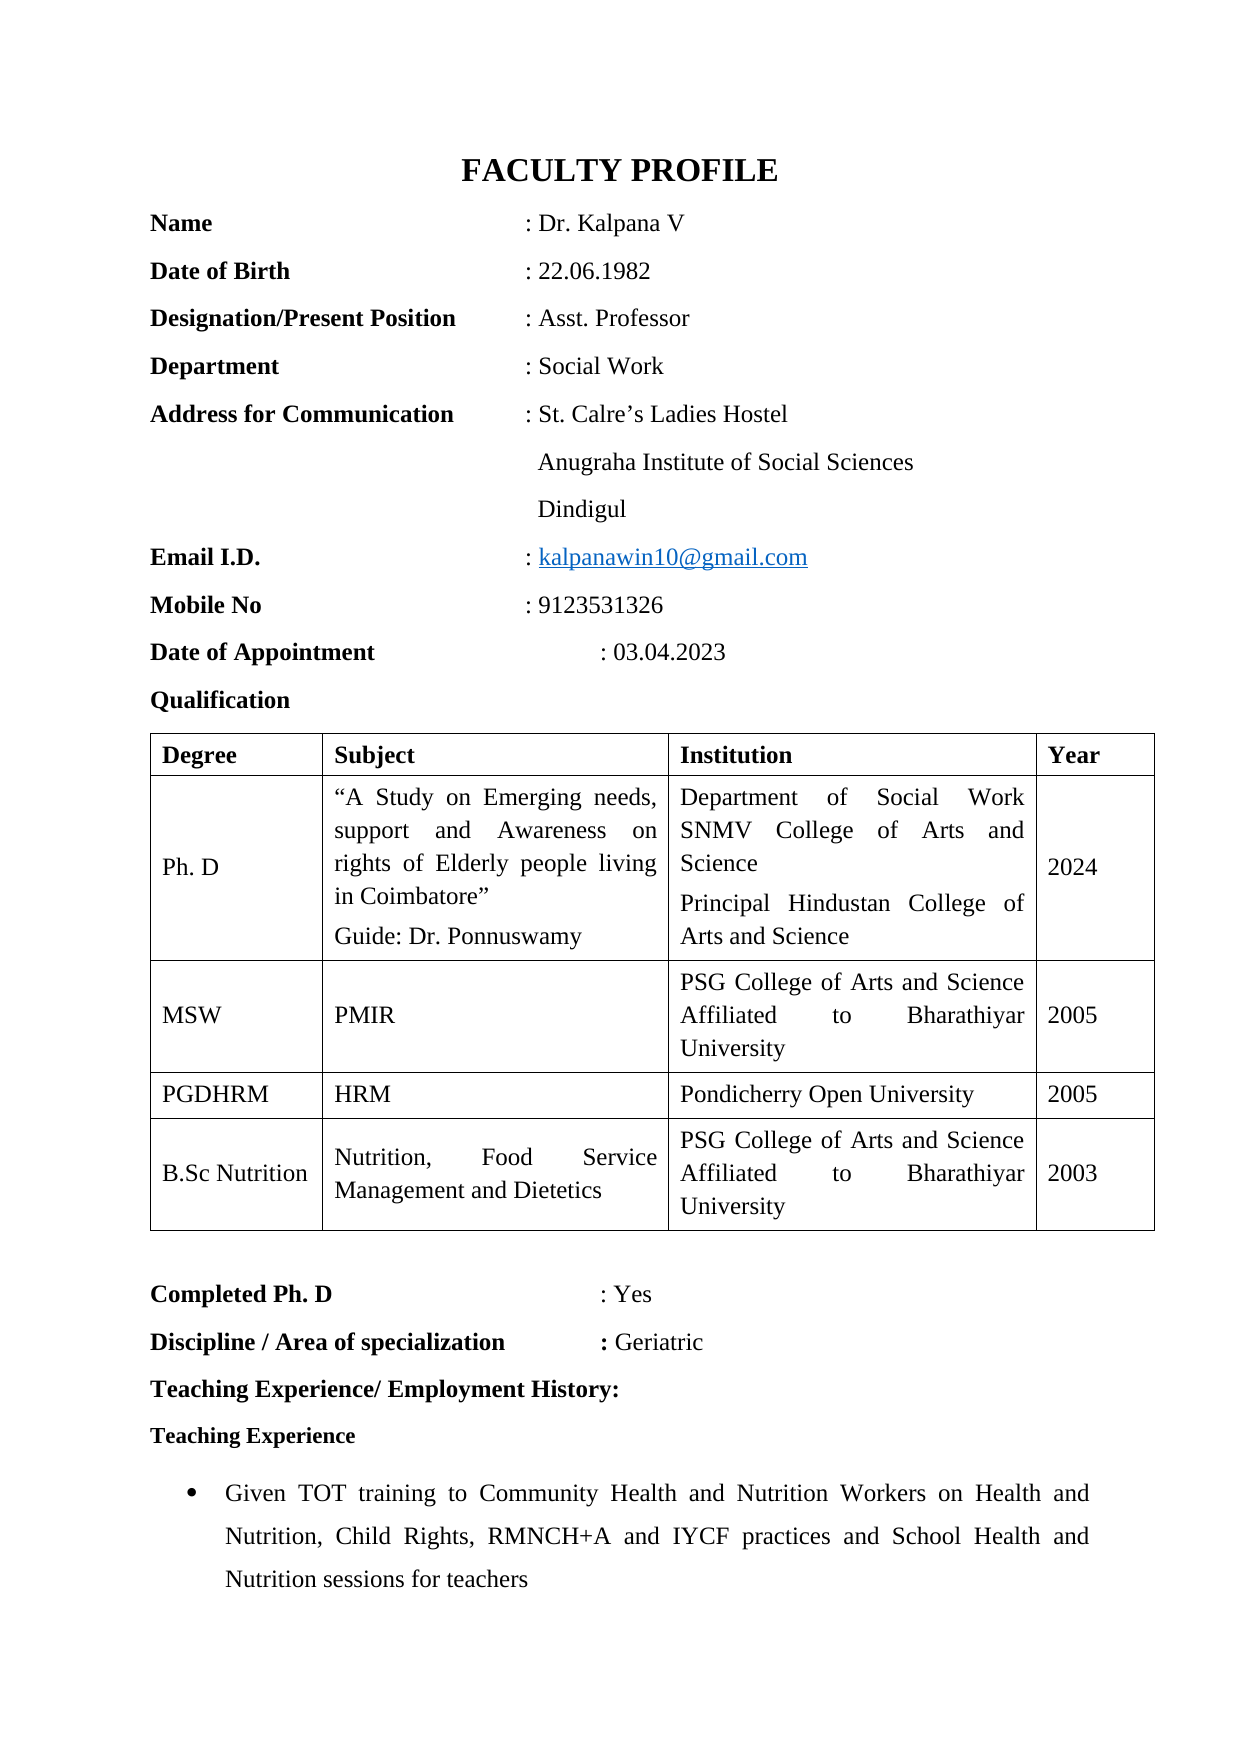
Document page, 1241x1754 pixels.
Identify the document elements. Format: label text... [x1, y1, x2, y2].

text Designation/Present Position : Asst. Professor [150, 303, 1090, 332]
text Department : Social Work [150, 351, 1090, 380]
text Completed Ph. D : Yes [150, 1279, 1090, 1308]
table_cell PGDHRM [151, 1073, 322, 1118]
text Date of Birth : 22.06.1982 [150, 256, 1090, 284]
table_cell PMIR [323, 961, 668, 1072]
table_cell 2024 [1037, 776, 1154, 959]
table_header Year [1037, 734, 1154, 775]
text FACULTY PROFILE [150, 150, 1090, 188]
table_cell “A Study on Emerging needs, support and Awareness on rights of Elderly people living in Coimbatore” Guide: Dr. Ponnuswamy [323, 776, 668, 959]
text Discipline / Area of specialization : Geriatric [150, 1327, 1090, 1355]
text Qualification [150, 685, 1090, 714]
table_cell Department of Social Work SNMV College of Arts and Science Principal Hindustan College of Arts and Science [669, 776, 1036, 959]
text Date of Appointment : 03.04.2023 [150, 637, 1090, 666]
table_cell Nutrition, Food Service Management and Dietetics [323, 1119, 668, 1230]
table_cell 2005 [1037, 1073, 1154, 1118]
table_header Degree [151, 734, 322, 775]
text Dindigul [150, 494, 1090, 523]
table_cell 2005 [1037, 961, 1154, 1072]
text Email I.D. : kalpanawin10@gmail.com [150, 542, 1090, 571]
text Name : Dr. Kalpana V [150, 208, 1090, 237]
list Given TOT training to Community Health and Nutrition Workers on Health and Nutrition, Child Rights, RMNCH+A and IYCF practices and School Health and Nutrition sessions for teachers [187, 1478, 1090, 1593]
text Mobile No : 9123531326 [150, 590, 1090, 618]
table_cell 2003 [1037, 1119, 1154, 1230]
table_cell Pondicherry Open University [669, 1073, 1036, 1118]
table_cell MSW [151, 961, 322, 1072]
text Teaching Experience [150, 1422, 1090, 1448]
table_cell Ph. D [151, 776, 322, 959]
table_cell HRM [323, 1073, 668, 1118]
table_cell B.Sc Nutrition [151, 1119, 322, 1230]
table_header Subject [323, 734, 668, 775]
table_header Institution [669, 734, 1036, 775]
text Anugraha Institute of Social Sciences [150, 447, 1090, 475]
table_cell PSG College of Arts and Science Affiliated to Bharathiyar University [669, 1119, 1036, 1230]
text Teaching Experience/ Employment History: [150, 1374, 1090, 1403]
table_cell PSG College of Arts and Science Affiliated to Bharathiyar University [669, 961, 1036, 1072]
text Address for Communication : St. Calre’s Ladies Hostel [150, 399, 1090, 428]
